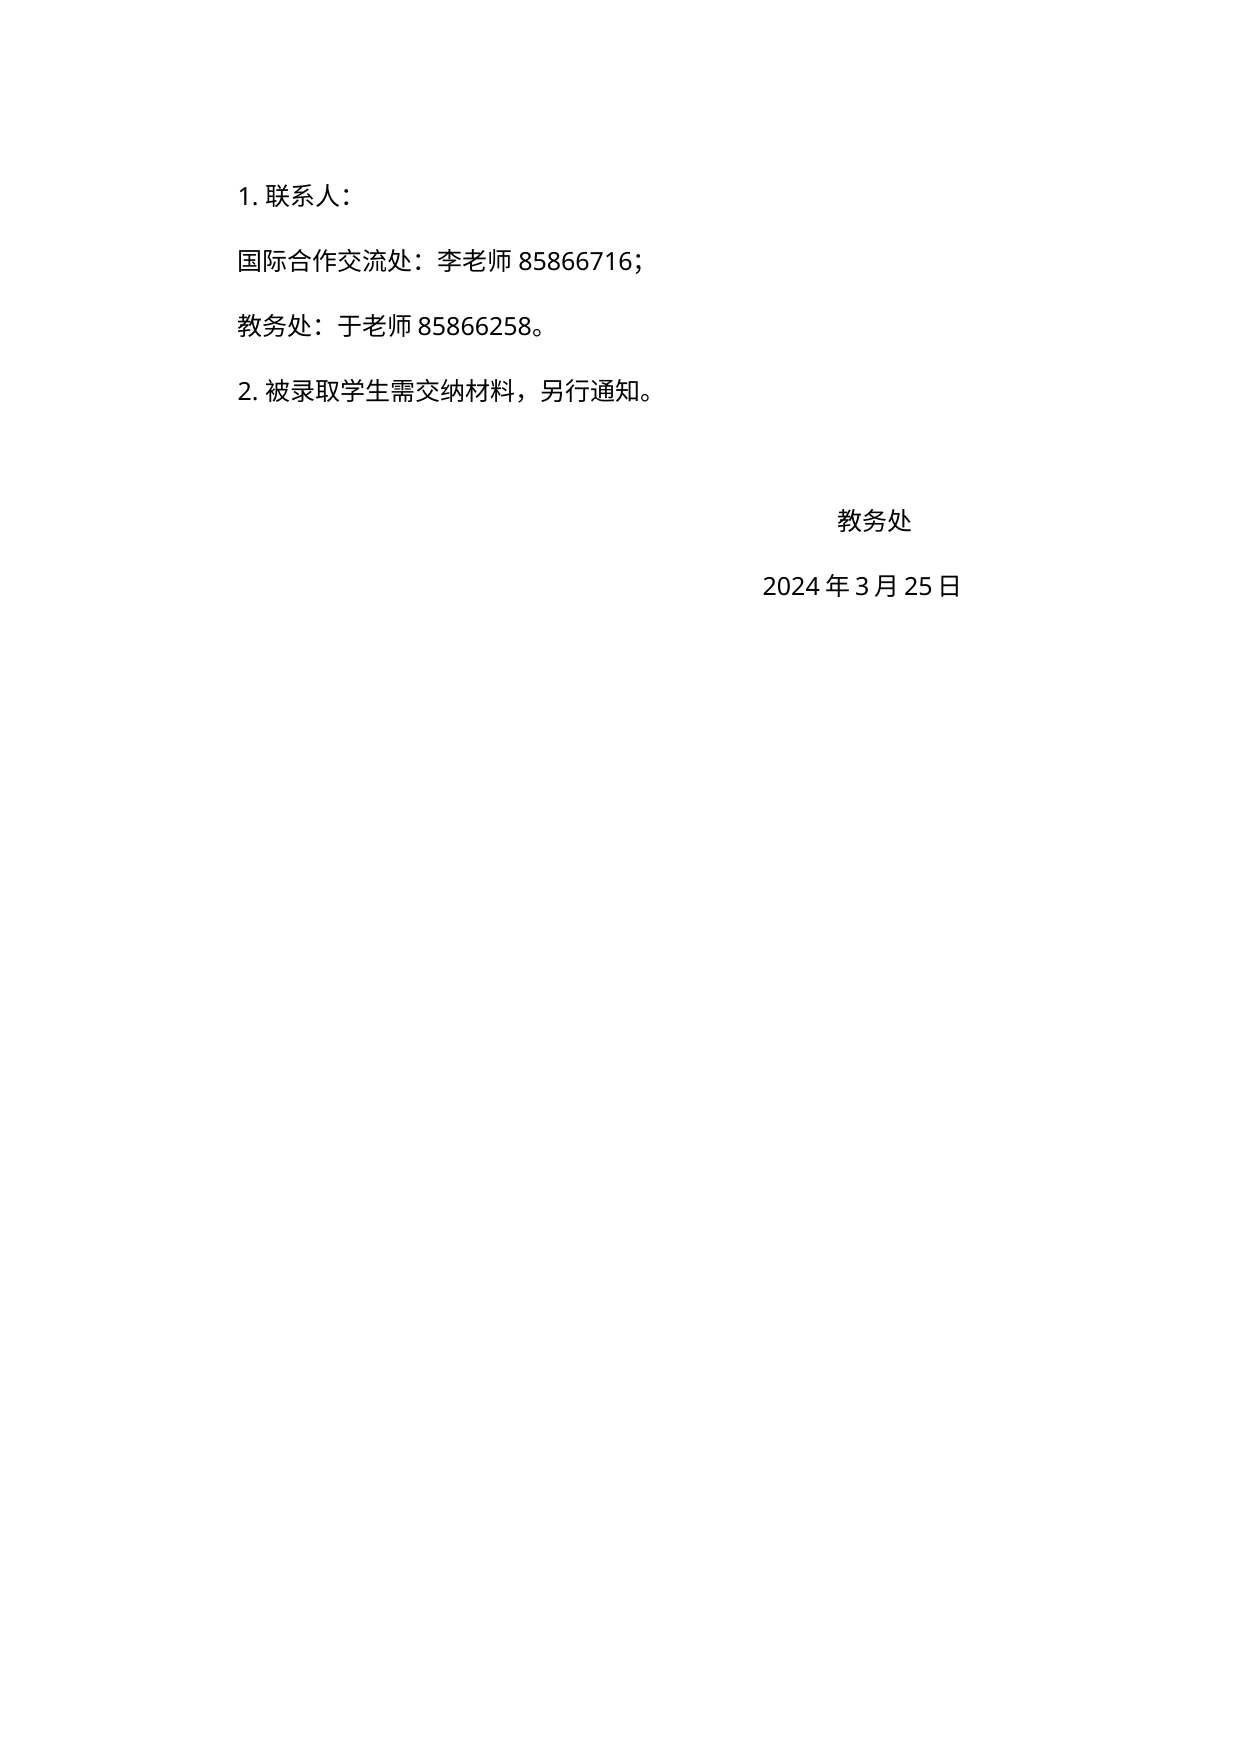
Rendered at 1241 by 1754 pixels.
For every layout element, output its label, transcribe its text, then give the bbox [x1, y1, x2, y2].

text 2. 被录取学生需交纳材料，另行通知。 [187, 357, 1053, 422]
text 1. 联系人： [187, 162, 1053, 227]
text 2024年3月25日 [187, 552, 1053, 617]
text 国际合作交流处：李老师 85866716； [187, 227, 1053, 292]
text 教务处 [187, 487, 1053, 552]
text 教务处：于老师85866258。 [187, 292, 1053, 357]
